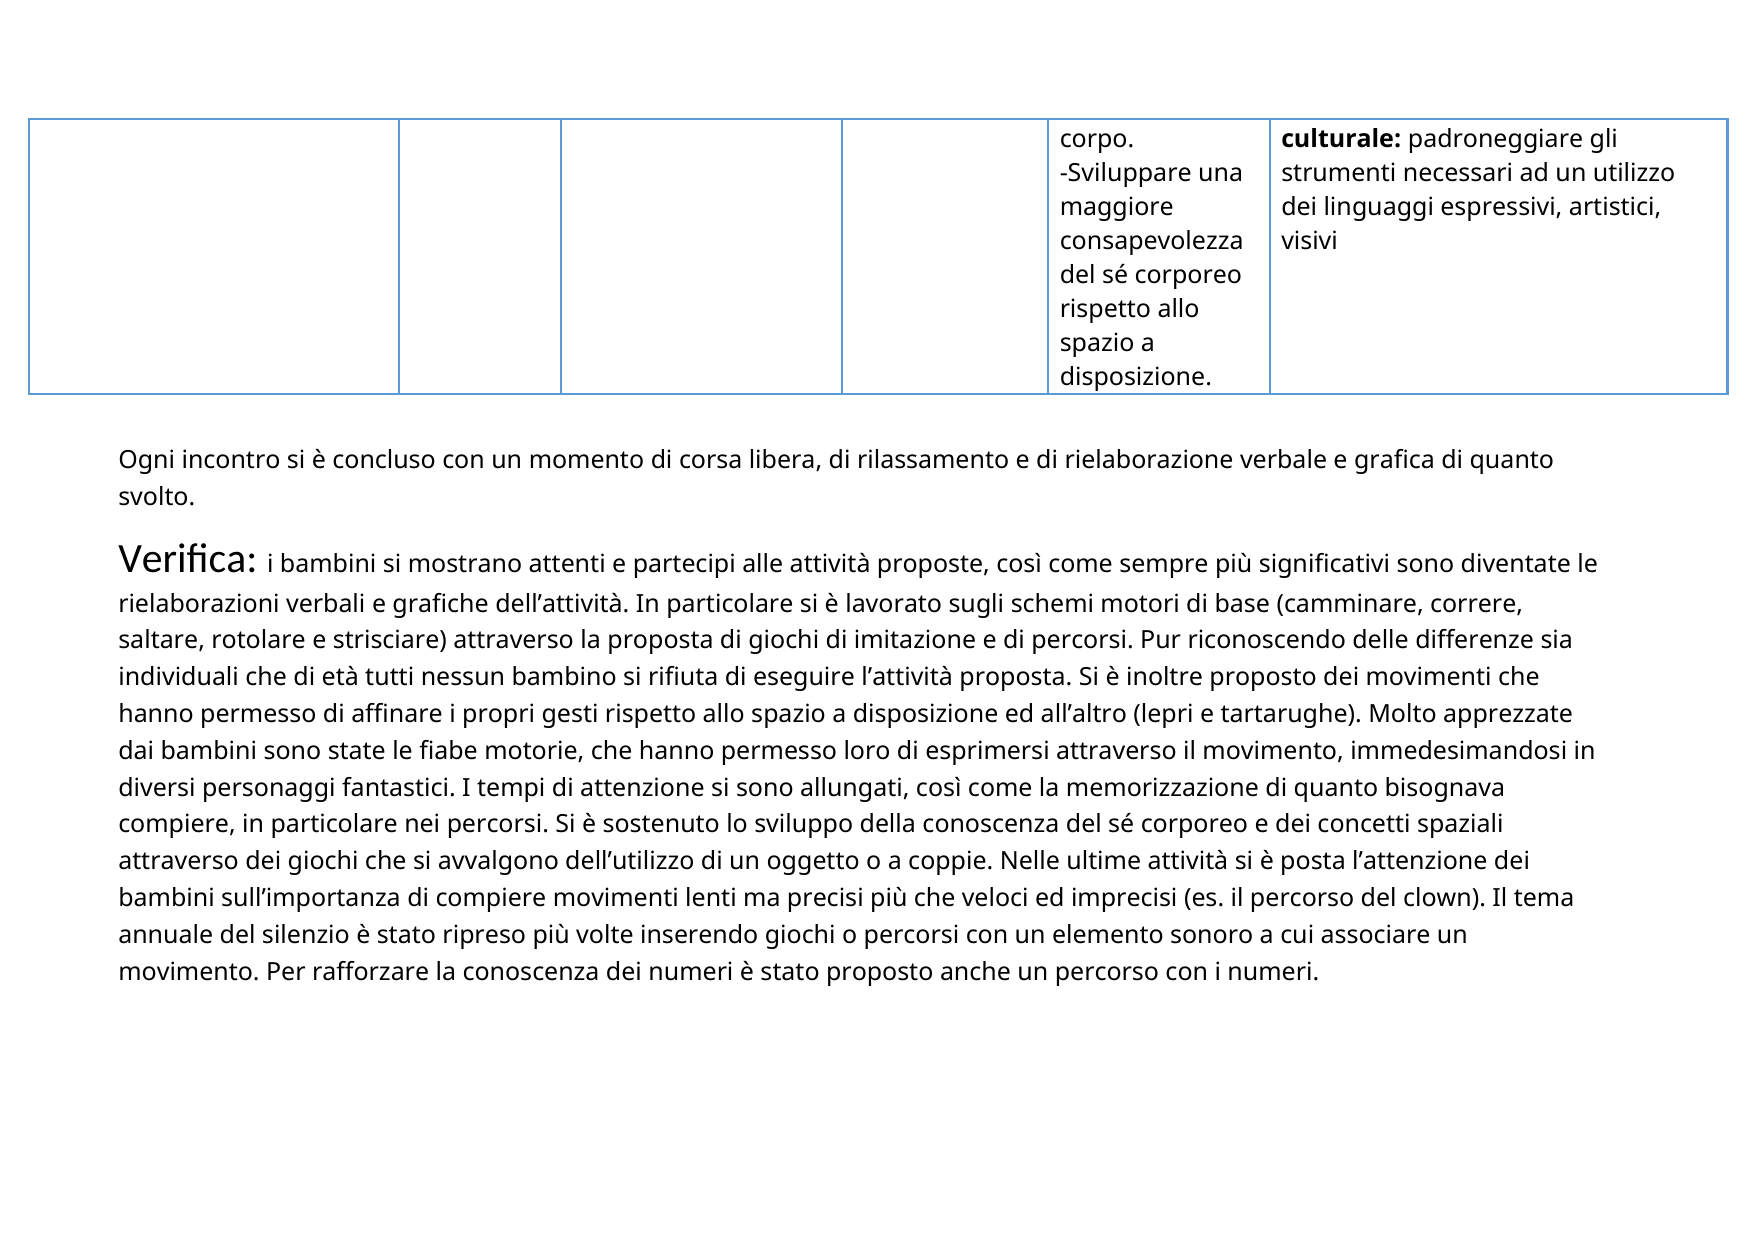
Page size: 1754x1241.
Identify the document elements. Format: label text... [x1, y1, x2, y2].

text Verifica: i bambini si mostrano attenti e partecipi alle attività proposte, così come sempre più significativi sono diventate le rielaborazioni verbali e grafiche dell’attività. In particolare si è lavorato sugli schemi motori di base (camminare, correre, saltare, rotolare e strisciare) attraverso la proposta di giochi di imitazione e di percorsi. Pur riconoscendo delle differenze sia individuali che di età tutti nessun bambino si rifiuta di eseguire l’attività proposta. Si è inoltre proposto dei movimenti che hanno permesso di affinare i propri gesti rispetto allo spazio a disposizione ed all’altro (lepri e tartarughe). Molto apprezzate dai bambini sono state le fiabe motorie, che hanno permesso loro di esprimersi attraverso il movimento, immedesimandosi in diversi personaggi fantastici. I tempi di attenzione si sono allungati, così come la memorizzazione di quanto bisognava compiere, in particolare nei percorsi. Si è sostenuto lo sviluppo della conoscenza del sé corporeo e dei concetti spaziali attraverso dei giochi che si avvalgono dell’utilizzo di un oggetto o a coppie. Nelle ultime attività si è posta l’attenzione dei bambini sull’importanza di compiere movimenti lenti ma precisi più che veloci ed imprecisi (es. il percorso del clown). Il tema annuale del silenzio è stato ripreso più volte inserendo giochi o percorsi con un elemento sonoro a cui associare un movimento. Per rafforzare la conoscenza dei numeri è stato proposto anche un percorso con i numeri. [118, 532, 1606, 987]
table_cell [1049, 120, 1269, 393]
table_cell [400, 120, 560, 393]
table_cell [1271, 120, 1726, 393]
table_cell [843, 120, 1047, 393]
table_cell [30, 120, 398, 393]
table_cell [562, 120, 841, 393]
text Ogni incontro si è concluso con un momento di corsa libera, di rilassamento e di rielaborazione verbale e grafica di quanto svolto. [118, 442, 1606, 512]
